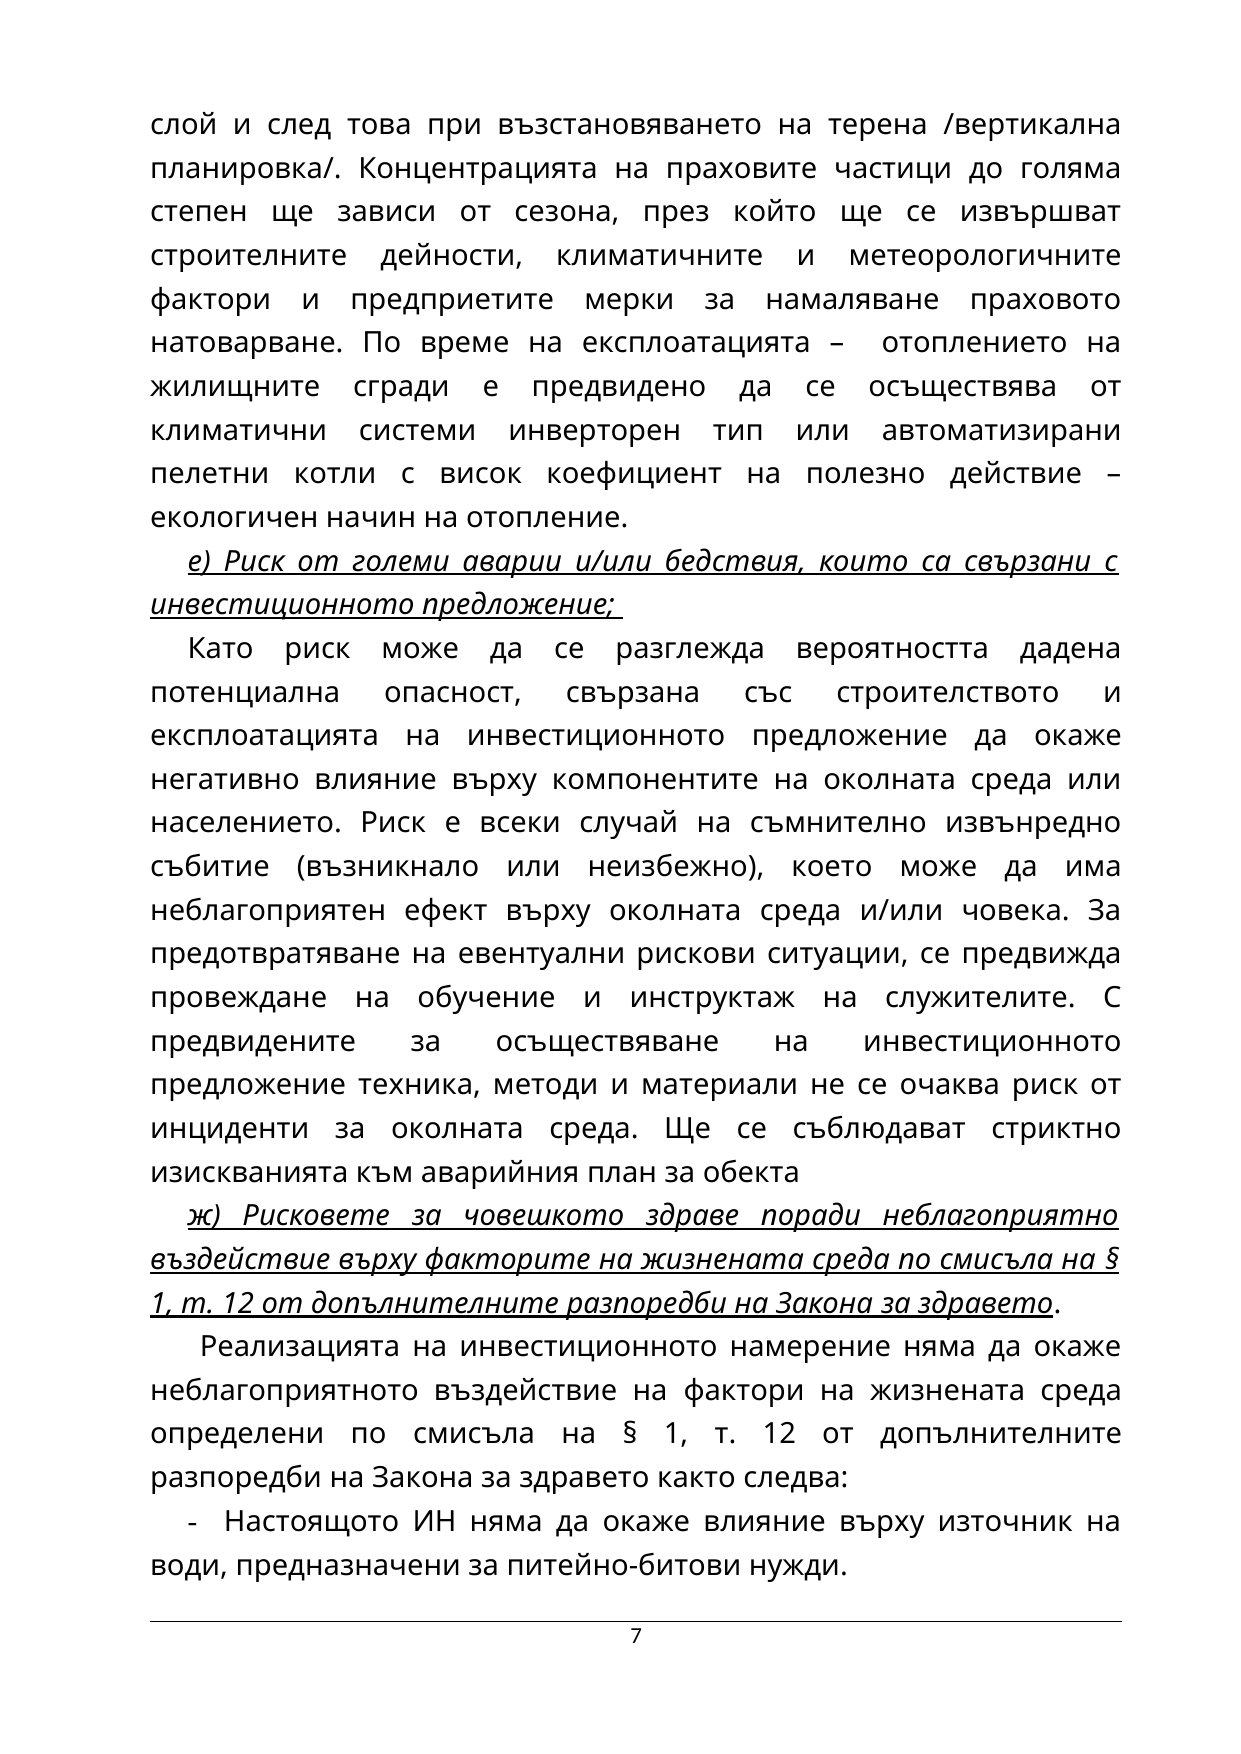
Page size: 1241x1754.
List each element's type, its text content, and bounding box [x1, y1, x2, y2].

text Реализацията на инвестиционното намерение няма да окаже неблагоприятното въздействие на фактори на жизнената среда определени по смисъла на § 1, т. 12 от допълнителните разпоредби на Закона за здравето както следва: [150, 1326, 1122, 1496]
text Като риск може да се разглежда вероятността дадена потенциална опасност, свързана със строителството и експлоатацията на инвестиционното предложение да окаже негативно влияние върху компонентите на околната среда или населението. Риск е всеки случай на съмнително извънредно събитие (възникнало или неизбежно), което може да има неблагоприятен ефект върху околната среда и/или човека. За предотвратяване на евентуални рискови ситуации, се предвижда провеждане на обучение и инструктаж на служителите. С предвидените за осъществяване на инвестиционното предложение техника, методи и материали не се очаква риск от инциденти за околната среда. Ще се съблюдават стриктно изискванията към аварийния план за обекта [150, 627, 1122, 1191]
list Настоящото ИН няма да окаже влияние върху източник на води, предназначени за питейно-битови нужди. [150, 1500, 1122, 1583]
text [150, 103, 1122, 536]
text ж) Рисковете за човешкото здраве поради неблагоприятно въздействие върху факторите на жизнената среда по смисъла на § 1, т. 12 от допълнителните разпоредби на Закона за здравето. [150, 1194, 1122, 1322]
text е) Риск от големи аварии и/или бедствия, които са свързани с инвестиционното предложение; [150, 540, 1122, 623]
